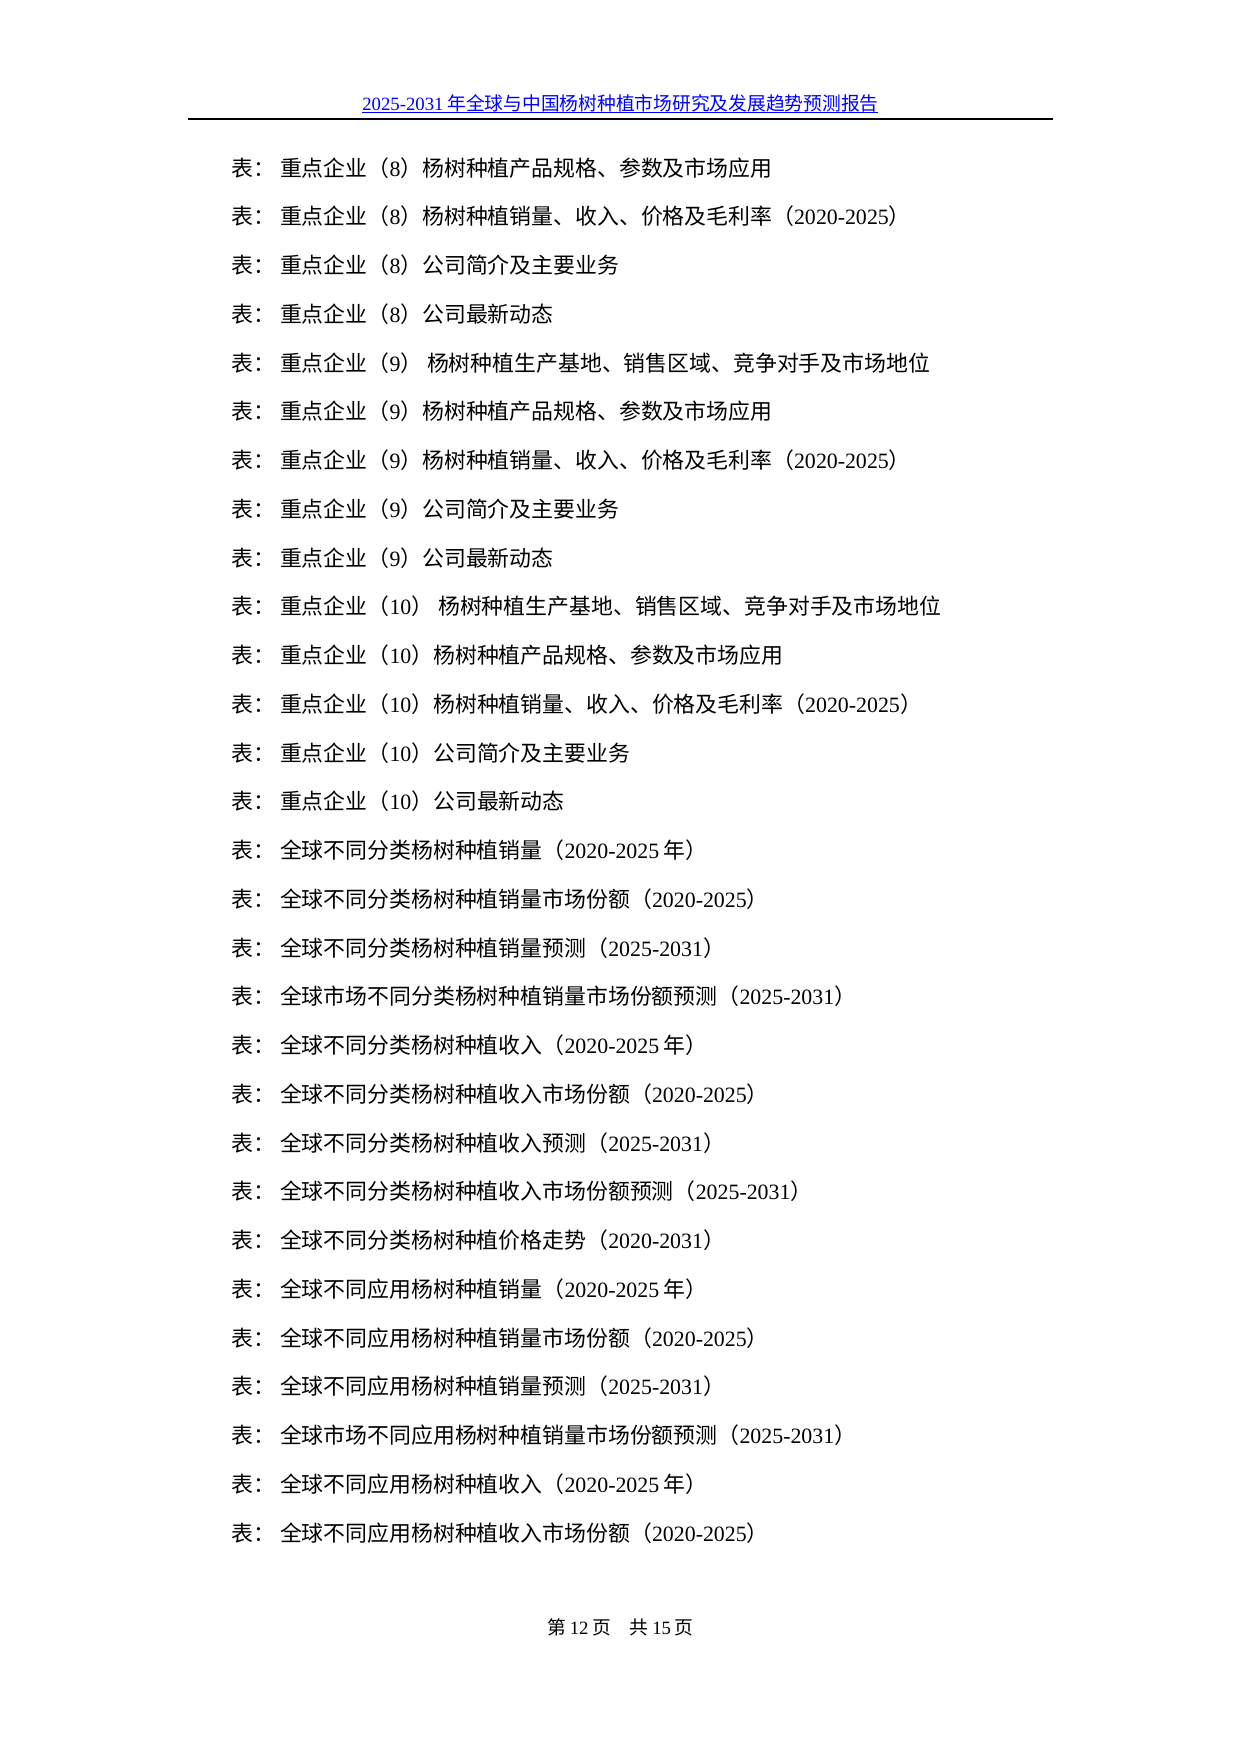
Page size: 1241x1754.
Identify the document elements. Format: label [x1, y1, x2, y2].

text [187, 150, 1053, 1548]
